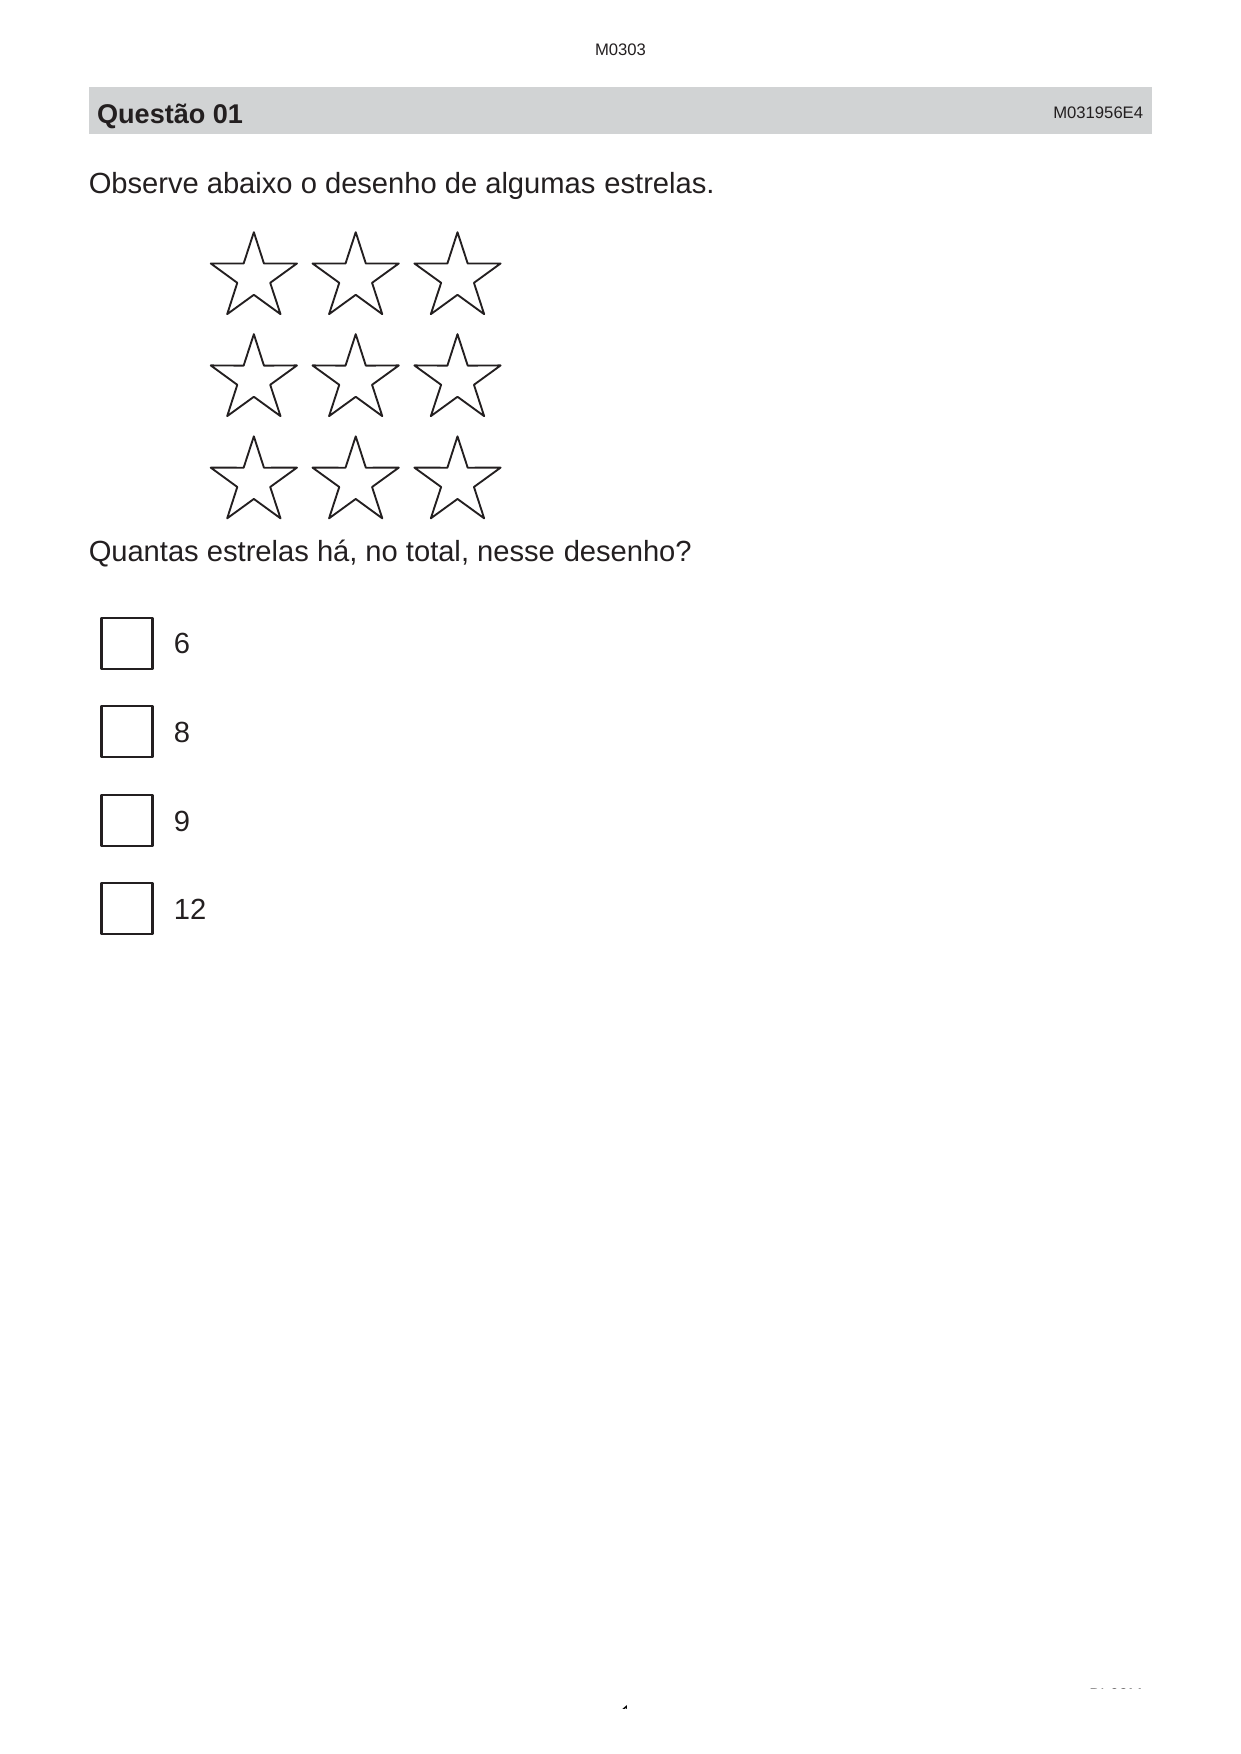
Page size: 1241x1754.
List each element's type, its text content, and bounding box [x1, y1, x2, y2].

text 9 [174, 803, 1163, 837]
text 8 [174, 715, 1163, 748]
text 6 [174, 626, 1163, 660]
text M0303 [593, 39, 647, 58]
text 12 [174, 892, 1163, 926]
text Quantas estrelas há, no total, nesse desenho? [88, 534, 1163, 568]
text Observe abaixo o desenho de algumas estrelas. [88, 166, 1163, 200]
